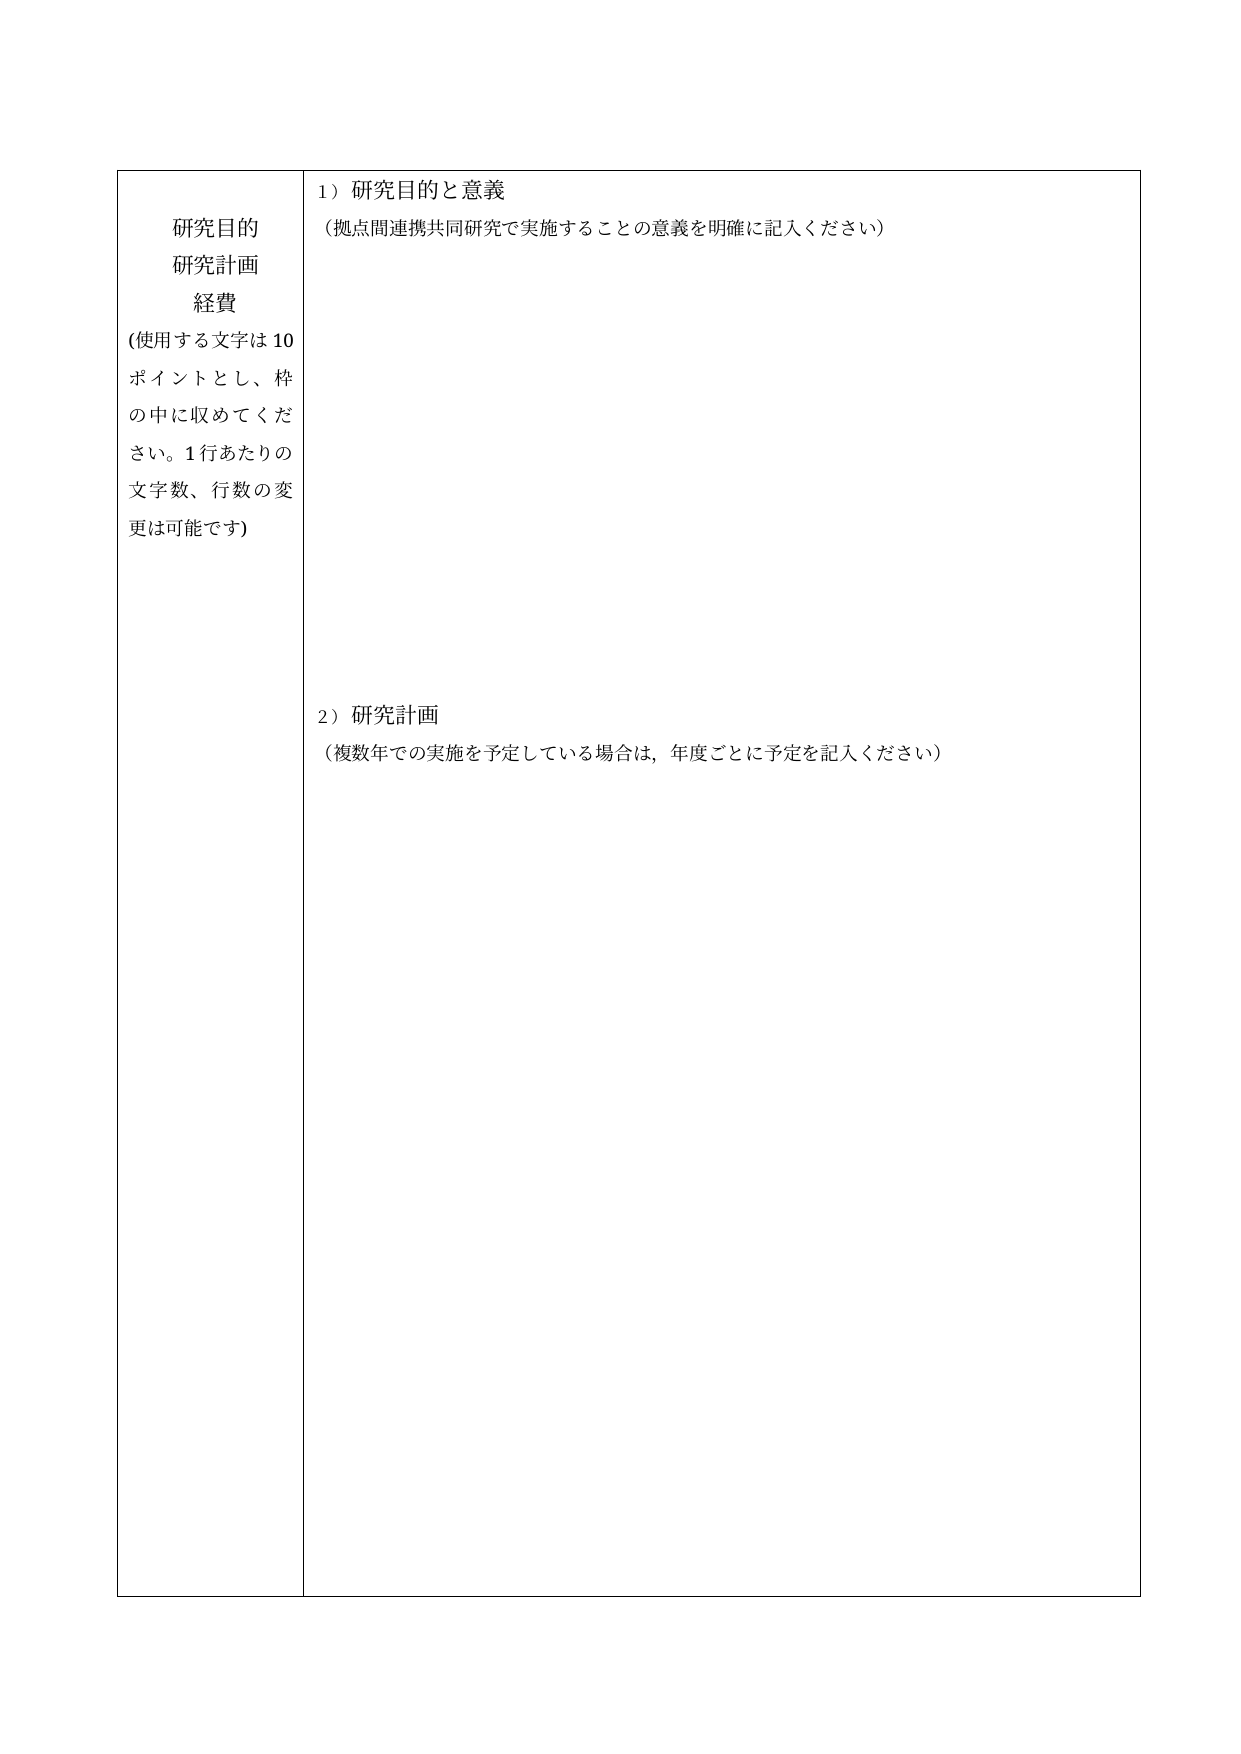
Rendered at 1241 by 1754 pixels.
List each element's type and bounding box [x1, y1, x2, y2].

table_header [304, 171, 1140, 1596]
table_header [118, 171, 303, 1596]
